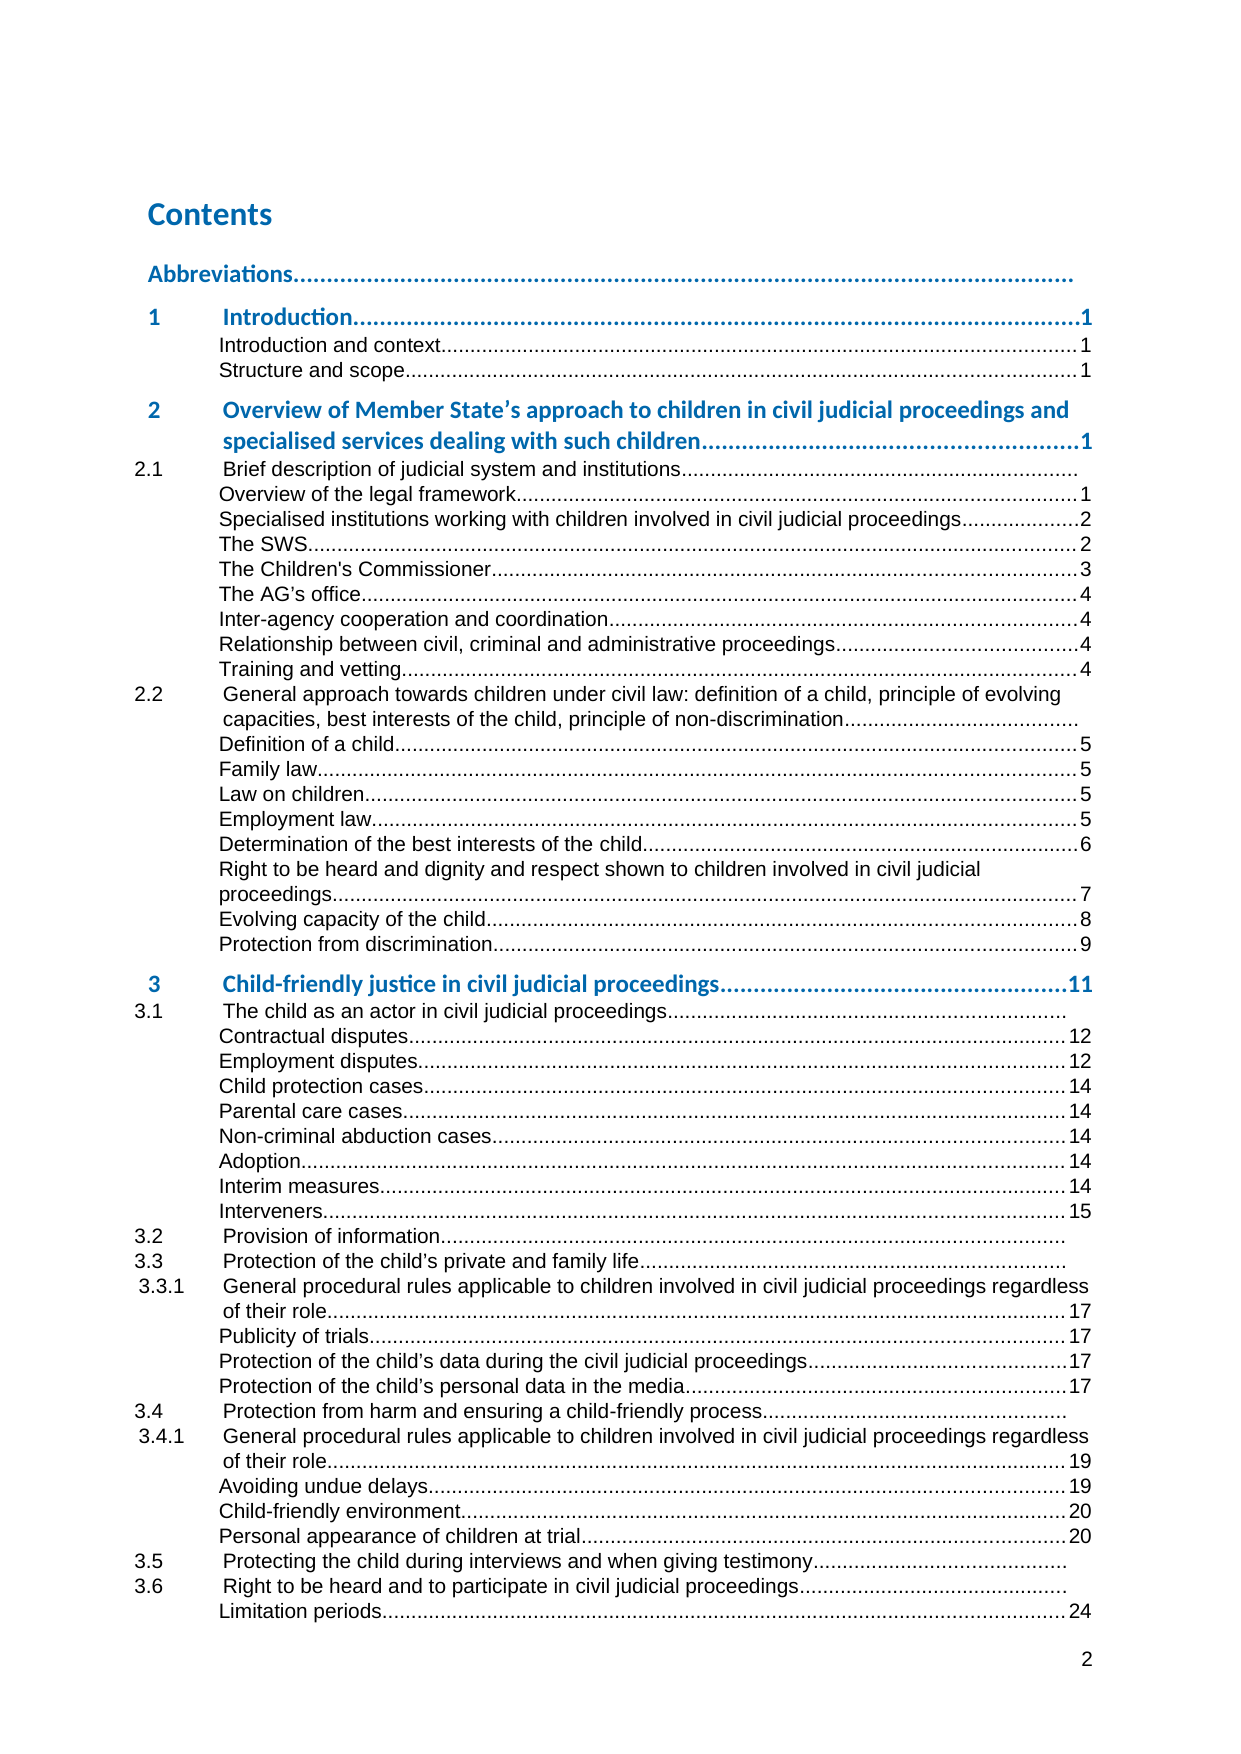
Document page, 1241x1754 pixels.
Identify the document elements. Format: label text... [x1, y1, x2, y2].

text 3.3.1 General procedural rules applicable to children involved in civil judicial proceedings regardless of their role 17 [138, 1273, 1092, 1323]
text 2.2 General approach towards children under civil law: definition of a child, principle of evolving capacities, best interests of the child, principle of non-discrimination 5 [134, 680, 1063, 730]
text 3.6 Right to be heard and to participate in civil judicial proceedings 24 [134, 1573, 1063, 1598]
text Inter-agency cooperation and coordination 4 [218, 605, 1092, 630]
text Parental care cases 14 [218, 1098, 1092, 1123]
text Child protection cases 14 [218, 1073, 1092, 1098]
text Training and vetting 4 [218, 655, 1092, 680]
text Relationship between civil, criminal and administrative proceedings 4 [218, 630, 1092, 655]
text Family law 5 [218, 755, 1092, 780]
text 3.2 Provision of information 15 [134, 1223, 1063, 1248]
text Publicity of trials 17 [218, 1323, 1092, 1348]
text Definition of a child 5 [218, 730, 1092, 755]
text 3 Child-friendly justice in civil judicial proceedings 11 [148, 968, 1085, 998]
text Law on children 5 [218, 780, 1092, 805]
text Structure and scope 1 [218, 357, 1092, 382]
text Employment law 5 [218, 805, 1092, 830]
text Contractual disputes 12 [218, 1023, 1092, 1048]
text Protection of the child’s personal data in the media 17 [218, 1373, 1092, 1398]
text Interim measures 14 [218, 1173, 1092, 1198]
text Interveners 15 [218, 1198, 1092, 1223]
text 2 Overview of Member State’s approach to children in civil judicial proceedings and specialised services dealing with such children 1 [148, 394, 1085, 455]
text Personal appearance of children at trial 20 [218, 1523, 1092, 1548]
text Employment disputes 12 [218, 1048, 1092, 1073]
text Right to be heard and dignity and respect shown to children involved in civil judicial proceedings 7 [218, 855, 1092, 905]
text Child-friendly environment 20 [218, 1498, 1092, 1523]
text Adoption 14 [218, 1148, 1092, 1173]
text The Children's Commissioner 3 [218, 555, 1092, 580]
text 3.4 Protection from harm and ensuring a child-friendly process 19 [134, 1398, 1063, 1423]
text Abbreviations iv [148, 258, 1063, 289]
text Specialised institutions working with children involved in civil judicial proceedings 2 [218, 505, 1092, 530]
text 3.3 Protection of the child’s private and family life 17 [134, 1248, 1063, 1273]
text 3.1 The child as an actor in civil judicial proceedings 11 [134, 998, 1063, 1023]
text Evolving capacity of the child 8 [218, 905, 1092, 930]
text 1 Introduction 1 [148, 301, 1085, 332]
text Limitation periods 24 [218, 1598, 1092, 1623]
text Determination of the best interests of the child 6 [218, 830, 1092, 855]
text Protection from discrimination 9 [218, 930, 1092, 955]
text Introduction and context 1 [218, 332, 1092, 357]
text The SWS 2 [218, 530, 1092, 555]
text Overview of the legal framework 1 [218, 480, 1092, 505]
text 2.1 Brief description of judicial system and institutions 1 [134, 455, 1063, 480]
text 3.4.1 General procedural rules applicable to children involved in civil judicial proceedings regardless of their role 19 [138, 1423, 1092, 1473]
subtitle Contents [148, 192, 1092, 233]
text Non-criminal abduction cases 14 [218, 1123, 1092, 1148]
text The AG’s office 4 [218, 580, 1092, 605]
text Avoiding undue delays 19 [218, 1473, 1092, 1498]
text 3.5 Protecting the child during interviews and when giving testimony 21 [134, 1548, 1063, 1573]
text Protection of the child’s data during the civil judicial proceedings 17 [218, 1348, 1092, 1373]
